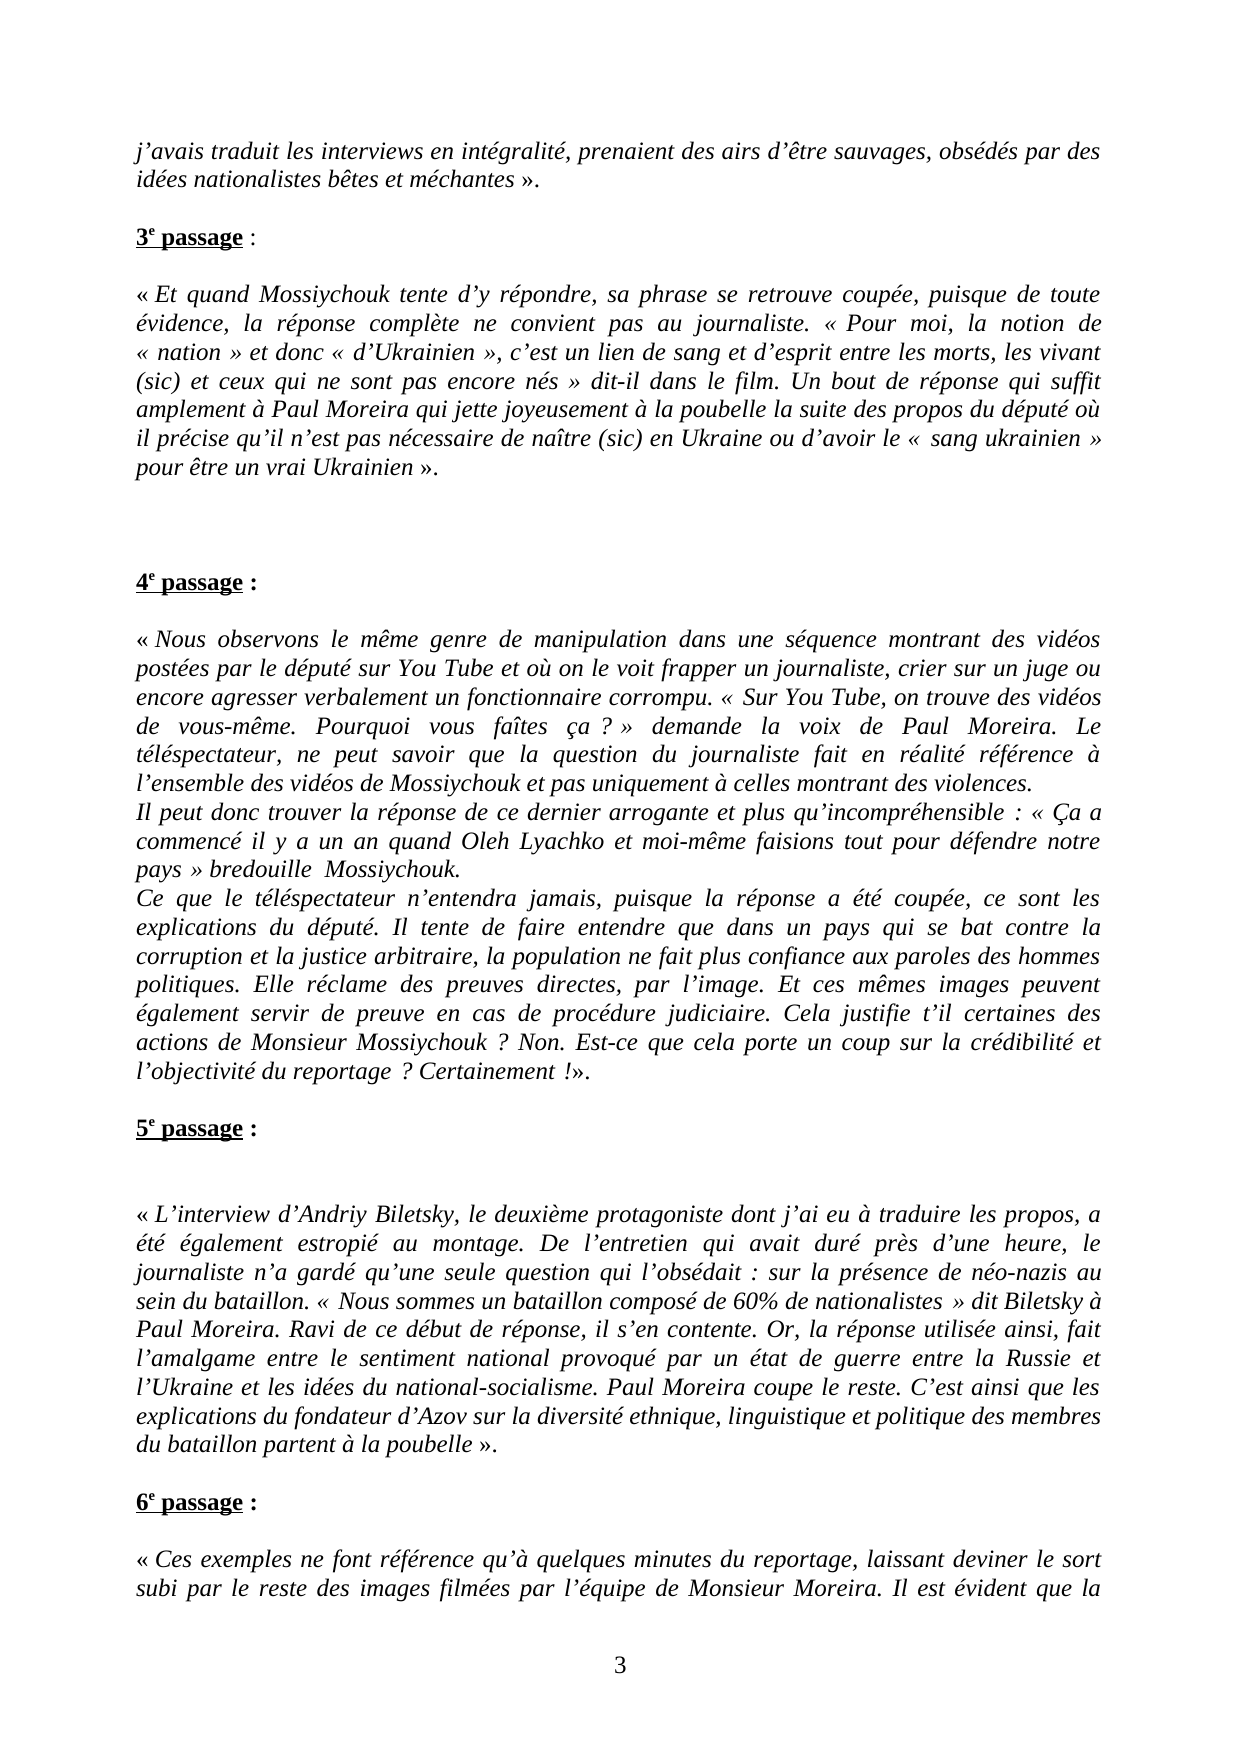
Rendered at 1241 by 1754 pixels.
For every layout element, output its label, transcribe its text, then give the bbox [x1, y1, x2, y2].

text « L’interview d’Andriy Biletsky, le deuxième protagoniste dont j’ai eu à traduire les propos, a été également estropié au montage. De l’entretien qui avait duré près d’une heure, le journaliste n’a gardé qu’une seule question qui l’obsédait : sur la présence de néo-nazis au sein du bataillon. « Nous sommes un bataillon composé de 60% de nationalistes » dit Biletsky à Paul Moreira. Ravi de ce début de réponse, il s’en contente. Or, la réponse utilisée ainsi, fait l’amalgame entre le sentiment national provoqué par un état de guerre entre la Russie et l’Ukraine et les idées du national-socialisme. Paul Moreira coupe le reste. C’est ainsi que les explications du fondateur d’Azov sur la diversité ethnique, linguistique et politique des membres du bataillon partent à la poubelle ». [136, 1199, 1104, 1458]
text 5e passage : [136, 1113, 1104, 1142]
text 3e passage : [136, 222, 1104, 251]
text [136, 1544, 1104, 1602]
text « Et quand Mossiychouk tente d’y répondre, sa phrase se retrouve coupée, puisque de toute évidence, la réponse complète ne convient pas au journaliste. « Pour moi, la notion de « nation » et donc « d’Ukrainien », c’est un lien de sang et d’esprit entre les morts, les vivant (sic) et ceux qui ne sont pas encore nés » dit-il dans le film. Un bout de réponse qui suffit amplement à Paul Moreira qui jette joyeusement à la poubelle la suite des propos du député où il précise qu’il n’est pas nécessaire de naître (sic) en Ukraine ou d’avoir le « sang ukrainien » pour être un vrai Ukrainien ». [136, 279, 1104, 481]
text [136, 136, 1104, 193]
text « Nous observons le même genre de manipulation dans une séquence montrant des vidéos postées par le député sur You Tube et où on le voit frapper un journaliste, crier sur un juge ou encore agresser verbalement un fonctionnaire corrompu. « Sur You Tube, on trouve des vidéos de vous-même. Pourquoi vous faîtes ça ? » demande la voix de Paul Moreira. Le téléspectateur, ne peut savoir que la question du journaliste fait en réalité référence à l’ensemble des vidéos de Mossiychouk et pas uniquement à celles montrant des violences. [136, 624, 1104, 797]
text Il peut donc trouver la réponse de ce dernier arrogante et plus qu’incompréhensible : « Ça a commencé il y a un an quand Oleh Lyachko et moi-même faisions tout pour défendre notre pays » bredouille Mossiychouk. [136, 797, 1104, 883]
text 4e passage : [136, 567, 1104, 596]
text 6e passage : [136, 1487, 1104, 1516]
text Ce que le téléspectateur n’entendra jamais, puisque la réponse a été coupée, ce sont les explications du député. Il tente de faire entendre que dans un pays qui se bat contre la corruption et la justice arbitraire, la population ne fait plus confiance aux paroles des hommes politiques. Elle réclame des preuves directes, par l’image. Et ces mêmes images peuvent également servir de preuve en cas de procédure judiciaire. Cela justifie t’il certaines des actions de Monsieur Mossiychouk ? Non. Est-ce que cela porte un coup sur la crédibilité et l’objectivité du reportage ? Certainement !». [136, 883, 1104, 1084]
